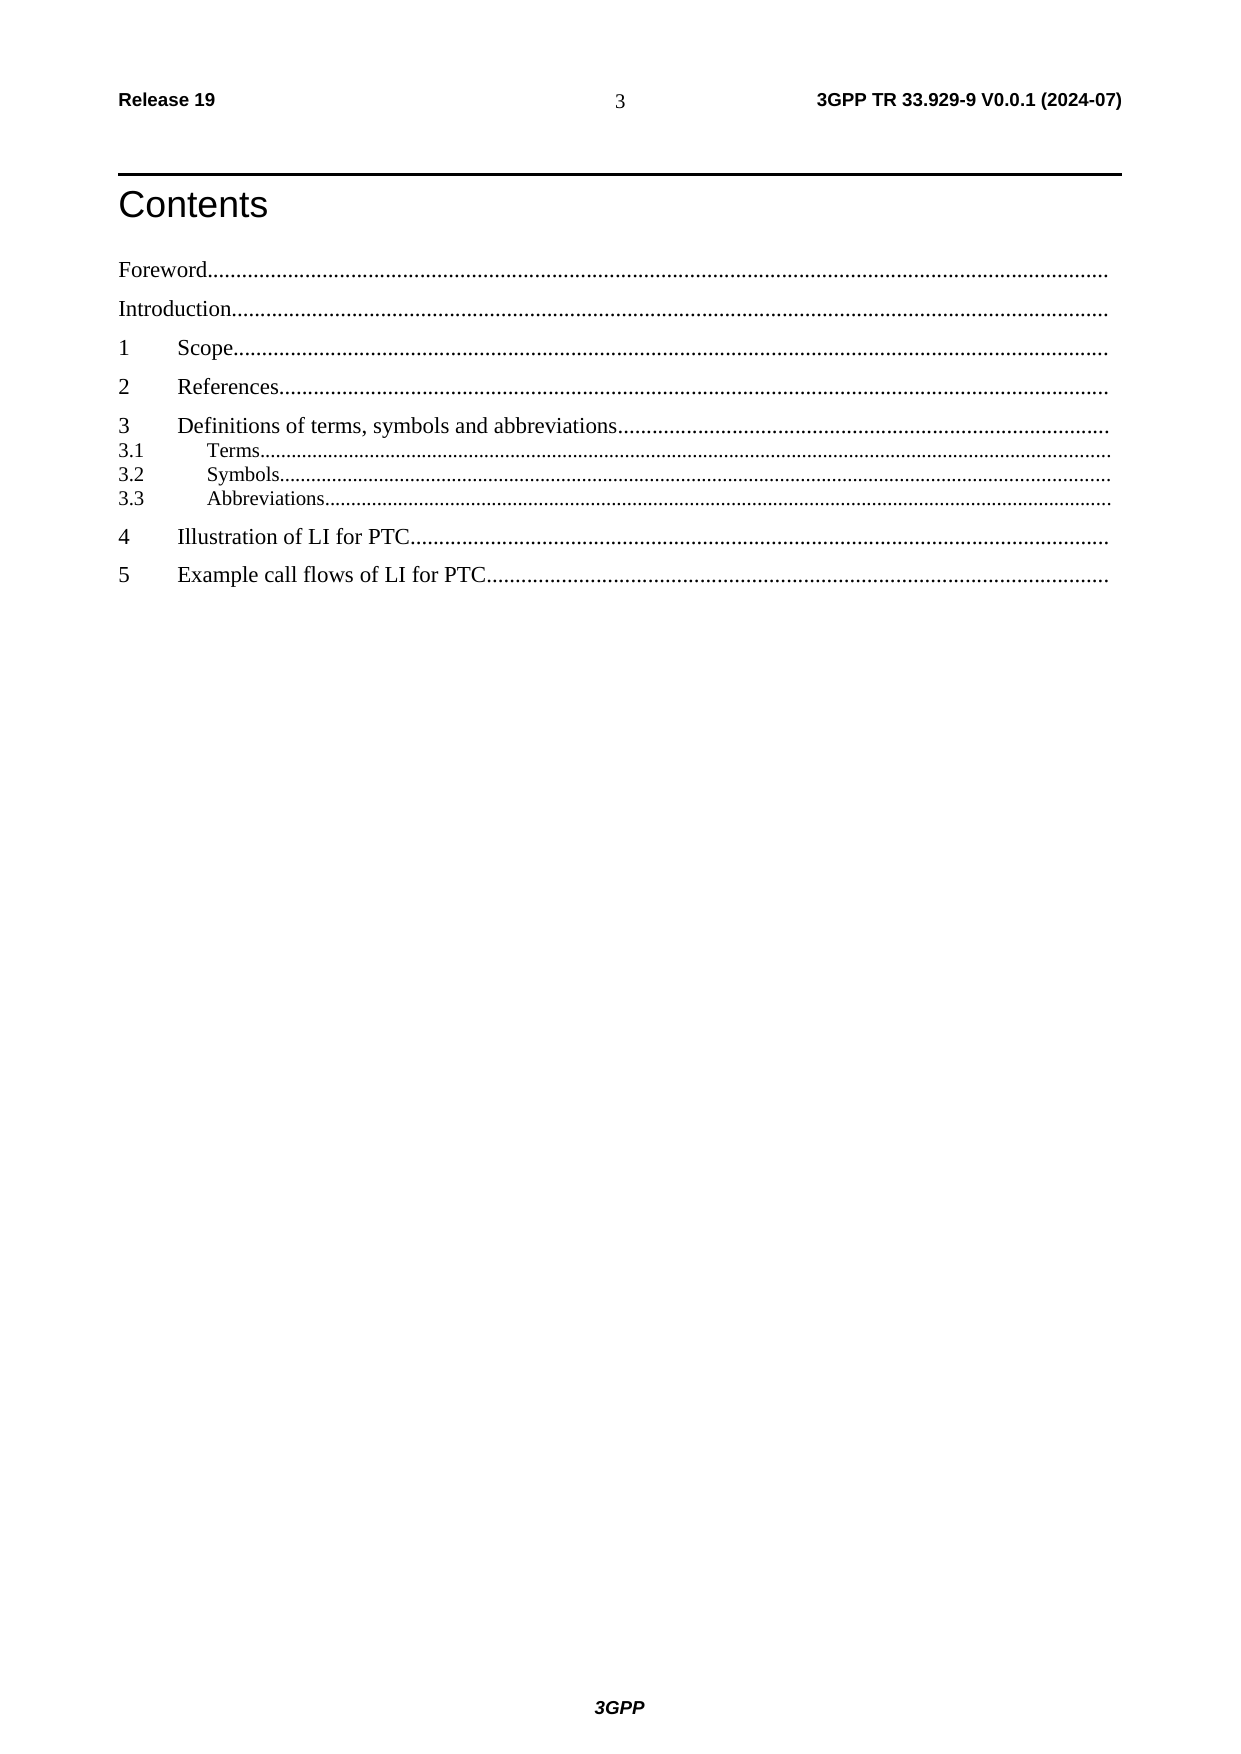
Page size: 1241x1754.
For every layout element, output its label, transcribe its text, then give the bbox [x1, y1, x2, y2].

text 4 Illustration of LI for PTC 8 [118, 523, 1078, 549]
text 2 References 5 [118, 373, 1078, 399]
text Contents [118, 176, 1122, 225]
text Introduction 4 [118, 295, 1078, 321]
text 5 Example call flows of LI for PTC 9 [118, 562, 1078, 588]
text 3.2 Symbols 6 [118, 462, 1078, 486]
text 3.3 Abbreviations 6 [118, 486, 1078, 510]
text 3 Definitions of terms, symbols and abbreviations 6 [118, 412, 1078, 438]
text 3.1 Terms 6 [118, 438, 1078, 462]
text 1 Scope 5 [118, 334, 1078, 360]
text Foreword 4 [118, 256, 1078, 283]
